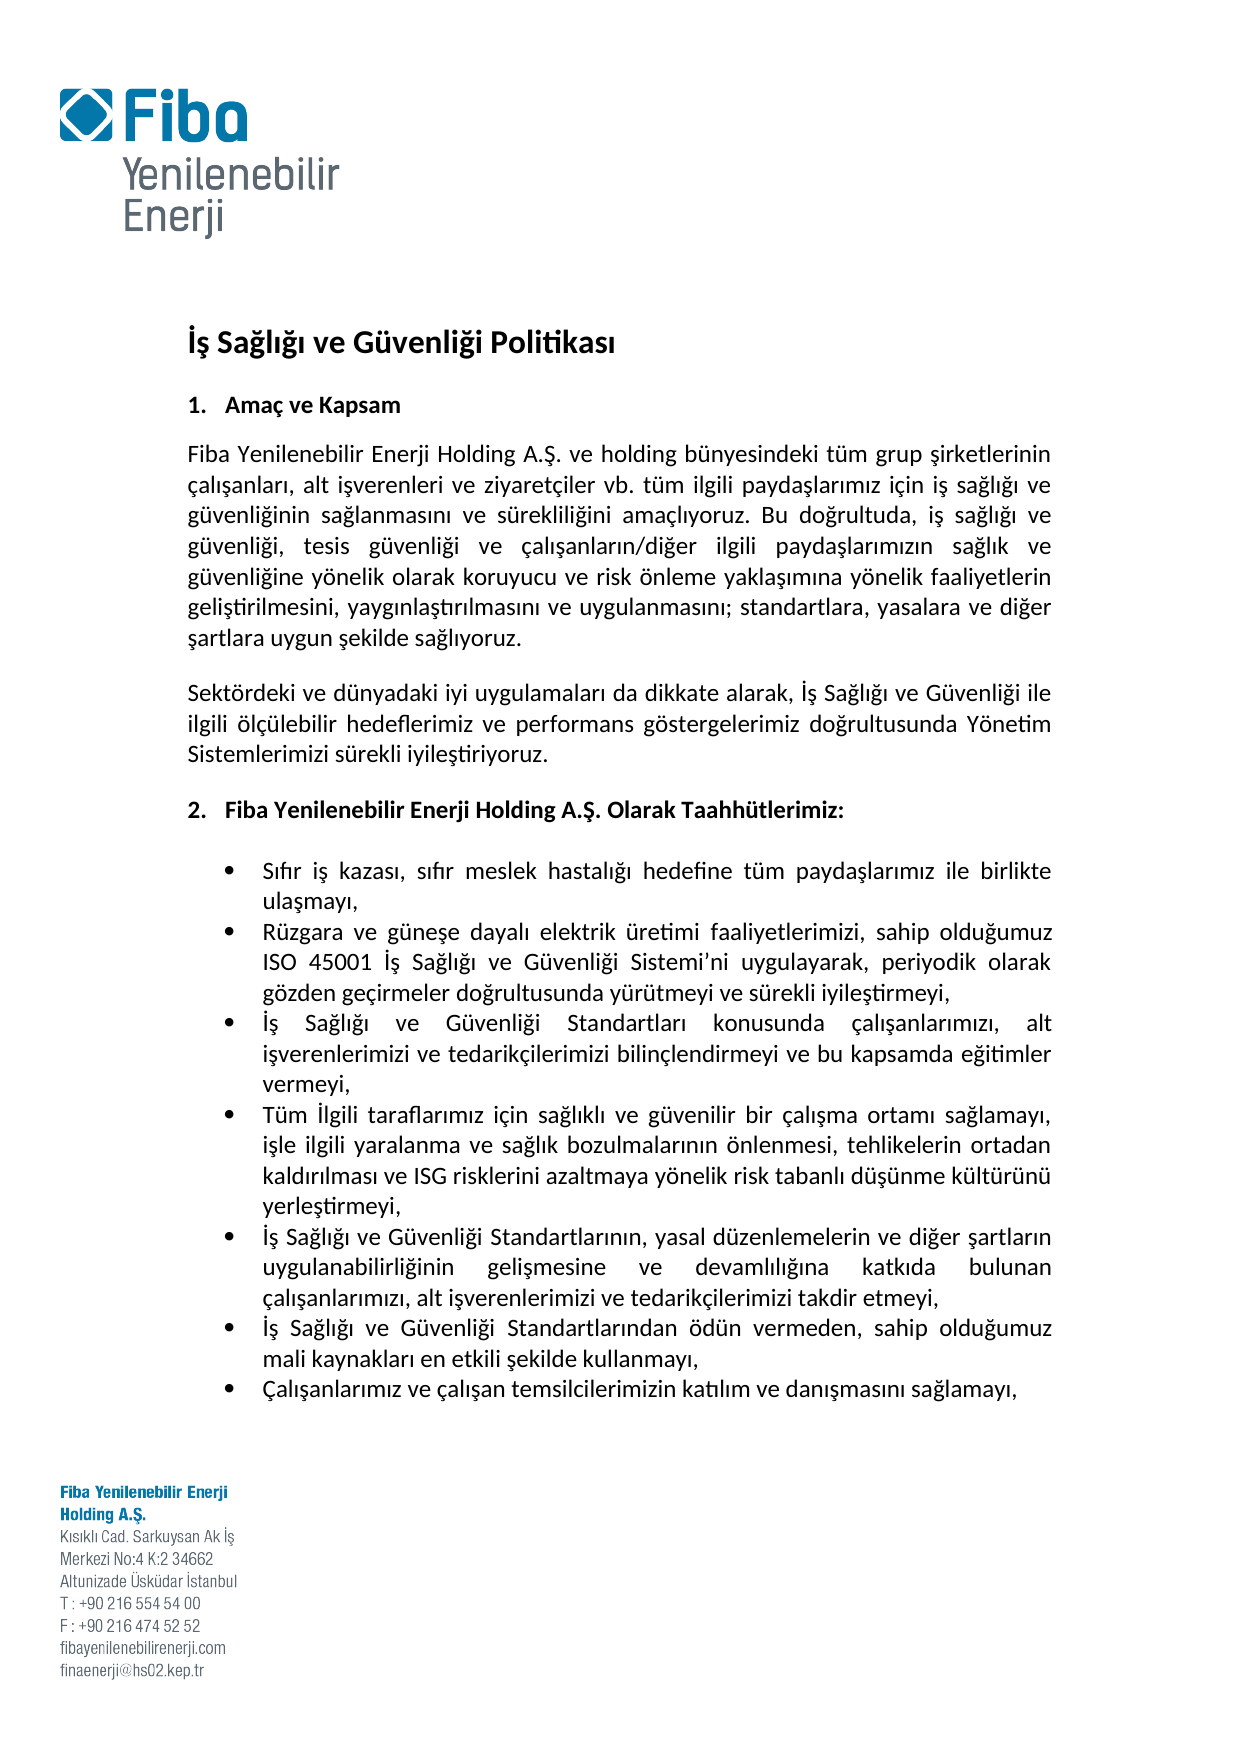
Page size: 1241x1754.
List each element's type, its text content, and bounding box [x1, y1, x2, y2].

list Fiba Yenilenebilir Enerji Holding A.Ş. Olarak Taahhütlerimiz: [187, 794, 1053, 824]
text Fiba Yenilenebilir Enerji Holding A.Ş. ve holding bünyesindeki tüm grup şirketlerinin çalışanları, alt işverenleri ve ziyaretçiler vb. tüm ilgili paydaşlarımız için iş sağlığı ve güvenliğinin sağlanmasını ve sürekliliğini amaçlıyoruz. Bu doğrultuda, iş sağlığı ve güvenliği, tesis güvenliği ve çalışanların/diğer ilgili paydaşlarımızın sağlık ve güvenliğine yönelik olarak koruyucu ve risk önleme yaklaşımına yönelik faaliyetlerin geliştirilmesini, yaygınlaştırılmasını ve uygulanmasını; standartlara, yasalara ve diğer şartlara uygun şekilde sağlıyoruz. [187, 438, 1053, 652]
text Sektördeki ve dünyadaki iyi uygulamaları da dikkate alarak, İş Sağlığı ve Güvenliği ile ilgili ölçülebilir hedeflerimiz ve performans göstergelerimiz doğrultusunda Yönetim Sistemlerimizi sürekli iyileştiriyoruz. [187, 677, 1053, 769]
list İş Sağlığı ve Güvenliği Standartları konusunda çalışanlarımızı, alt işverenlerimizi ve tedarikçilerimizi bilinçlendirmeyi ve bu kapsamda eğitimler vermeyi, [225, 1007, 1053, 1099]
list İş Sağlığı ve Güvenliği Standartlarının, yasal düzenlemelerin ve diğer şartların uygulanabilirliğinin gelişmesine ve devamlılığına katkıda bulunan çalışanlarımızı, alt işverenlerimizi ve tedarikçilerimizi takdir etmeyi, [225, 1221, 1053, 1313]
list Çalışanlarımız ve çalışan temsilcilerimizin katılım ve danışmasını sağlamayı, [225, 1374, 1053, 1404]
picture [1, 0, 1230, 1737]
list Sıfır iş kazası, sıfır meslek hastalığı hedefine tüm paydaşlarımız ile birlikte ulaşmayı, [225, 855, 1053, 916]
list Tüm İlgili taraflarımız için sağlıklı ve güvenilir bir çalışma ortamı sağlamayı, işle ilgili yaralanma ve sağlık bozulmalarının önlenmesi, tehlikelerin ortadan kaldırılması ve ISG risklerini azaltmaya yönelik risk tabanlı düşünme kültürünü yerleştirmeyi, [225, 1099, 1053, 1221]
list Rüzgara ve güneşe dayalı elektrik üretimi faaliyetlerimizi, sahip olduğumuz ISO 45001 İş Sağlığı ve Güvenliği Sistemi’ni uygulayarak, periyodik olarak gözden geçirmeler doğrultusunda yürütmeyi ve sürekli iyileştirmeyi, [225, 916, 1053, 1007]
list İş Sağlığı ve Güvenliği Standartlarından ödün vermeden, sahip olduğumuz mali kaynakları en etkili şekilde kullanmayı, [225, 1313, 1053, 1374]
subtitle İş Sağlığı ve Güvenliği Politikası [187, 321, 1053, 362]
list Amaç ve Kapsam [187, 389, 1053, 419]
